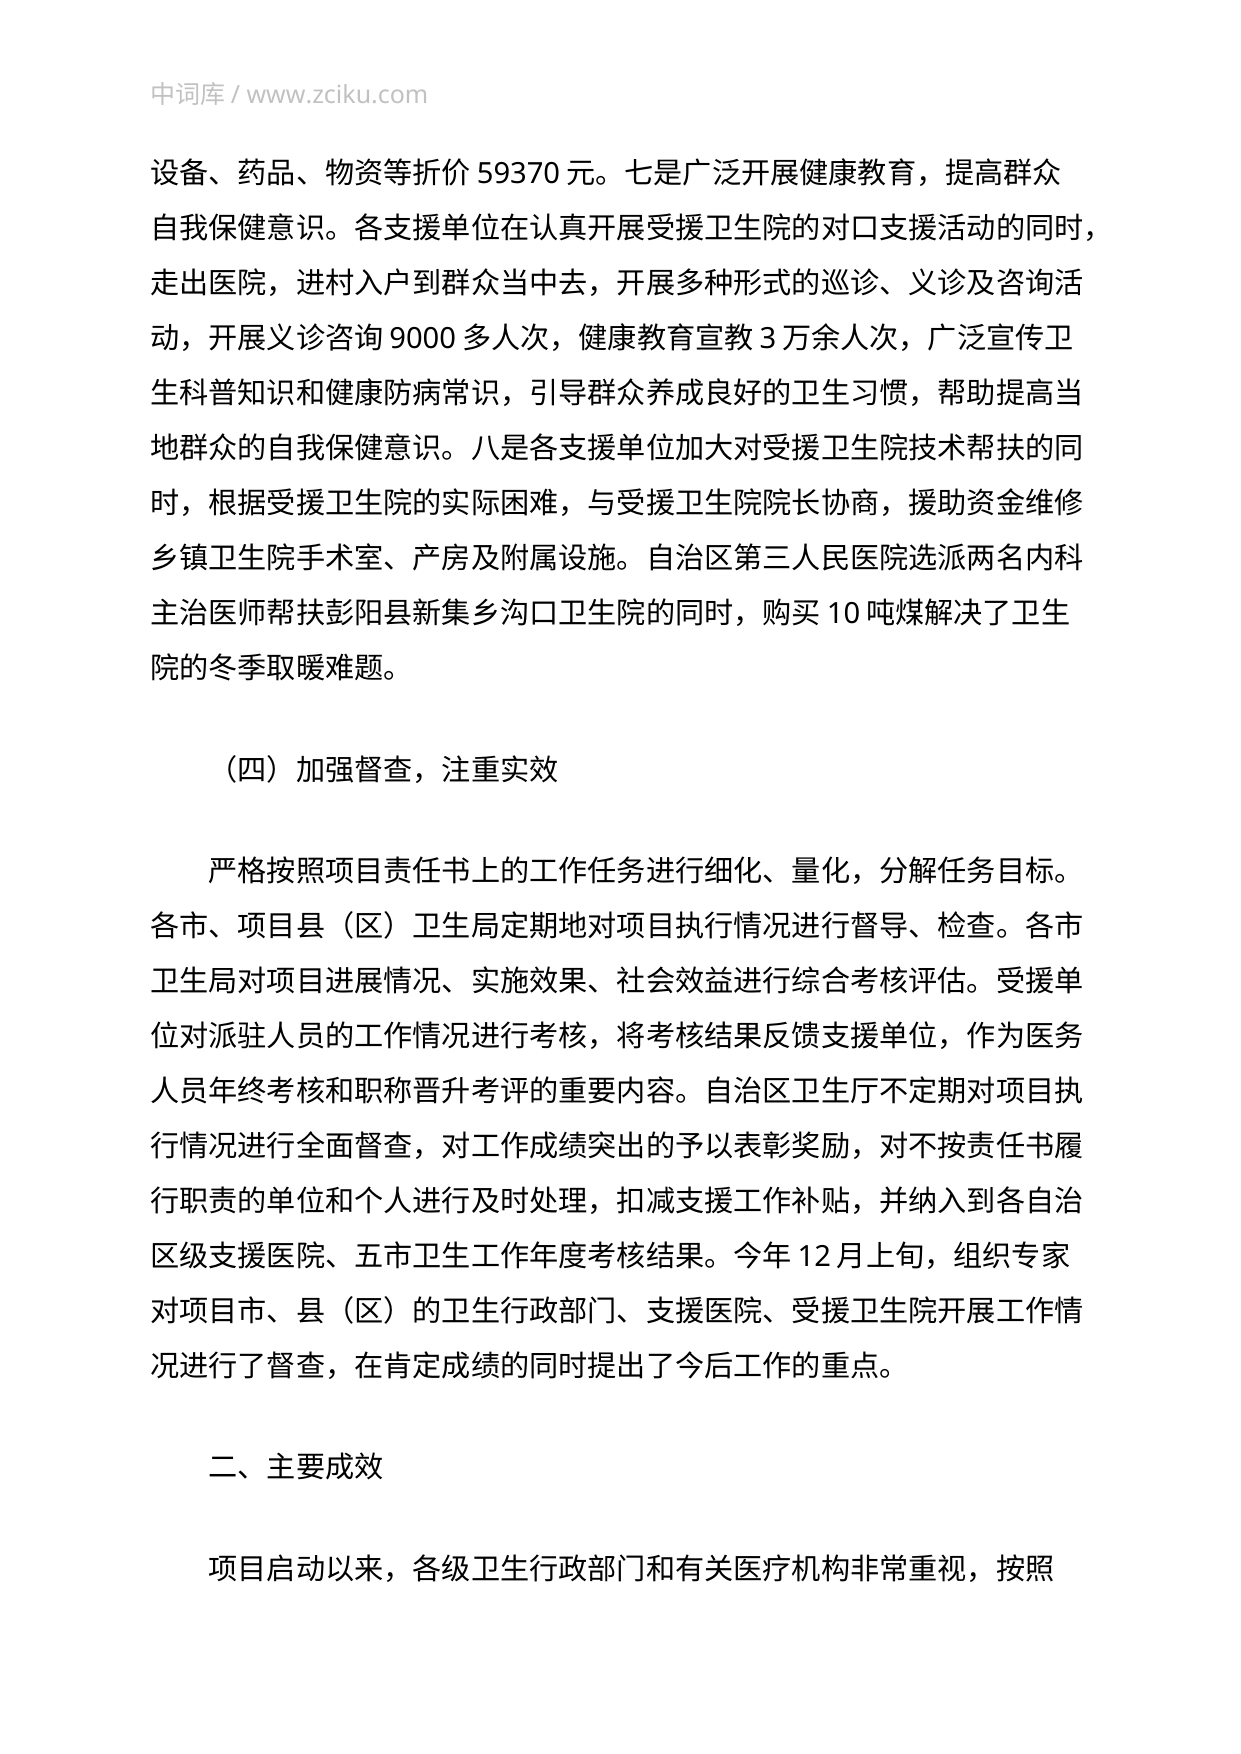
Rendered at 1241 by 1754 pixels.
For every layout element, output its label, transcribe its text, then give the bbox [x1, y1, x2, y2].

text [150, 150, 1090, 687]
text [150, 1546, 1090, 1588]
text 二、主要成效 [150, 1444, 1090, 1486]
text （四）加强督查，注重实效 [150, 746, 1090, 788]
text 严格按照项目责任书上的工作任务进行细化、量化，分解任务目标。各市、项目县（区）卫生局定期地对项目执行情况进行督导、检查。各市卫生局对项目进展情况、实施效果、社会效益进行综合考核评估。受援单位对派驻人员的工作情况进行考核，将考核结果反馈支援单位，作为医务人员年终考核和职称晋升考评的重要内容。自治区卫生厅不定期对项目执行情况进行全面督查，对工作成绩突出的予以表彰奖励，对不按责任书履行职责的单位和个人进行及时处理，扣减支援工作补贴，并纳入到各自治区级支援医院、五市卫生工作年度考核结果。今年12月上旬，组织专家对项目市、县（区）的卫生行政部门、支援医院、受援卫生院开展工作情况进行了督查，在肯定成绩的同时提出了今后工作的重点。 [150, 848, 1090, 1384]
